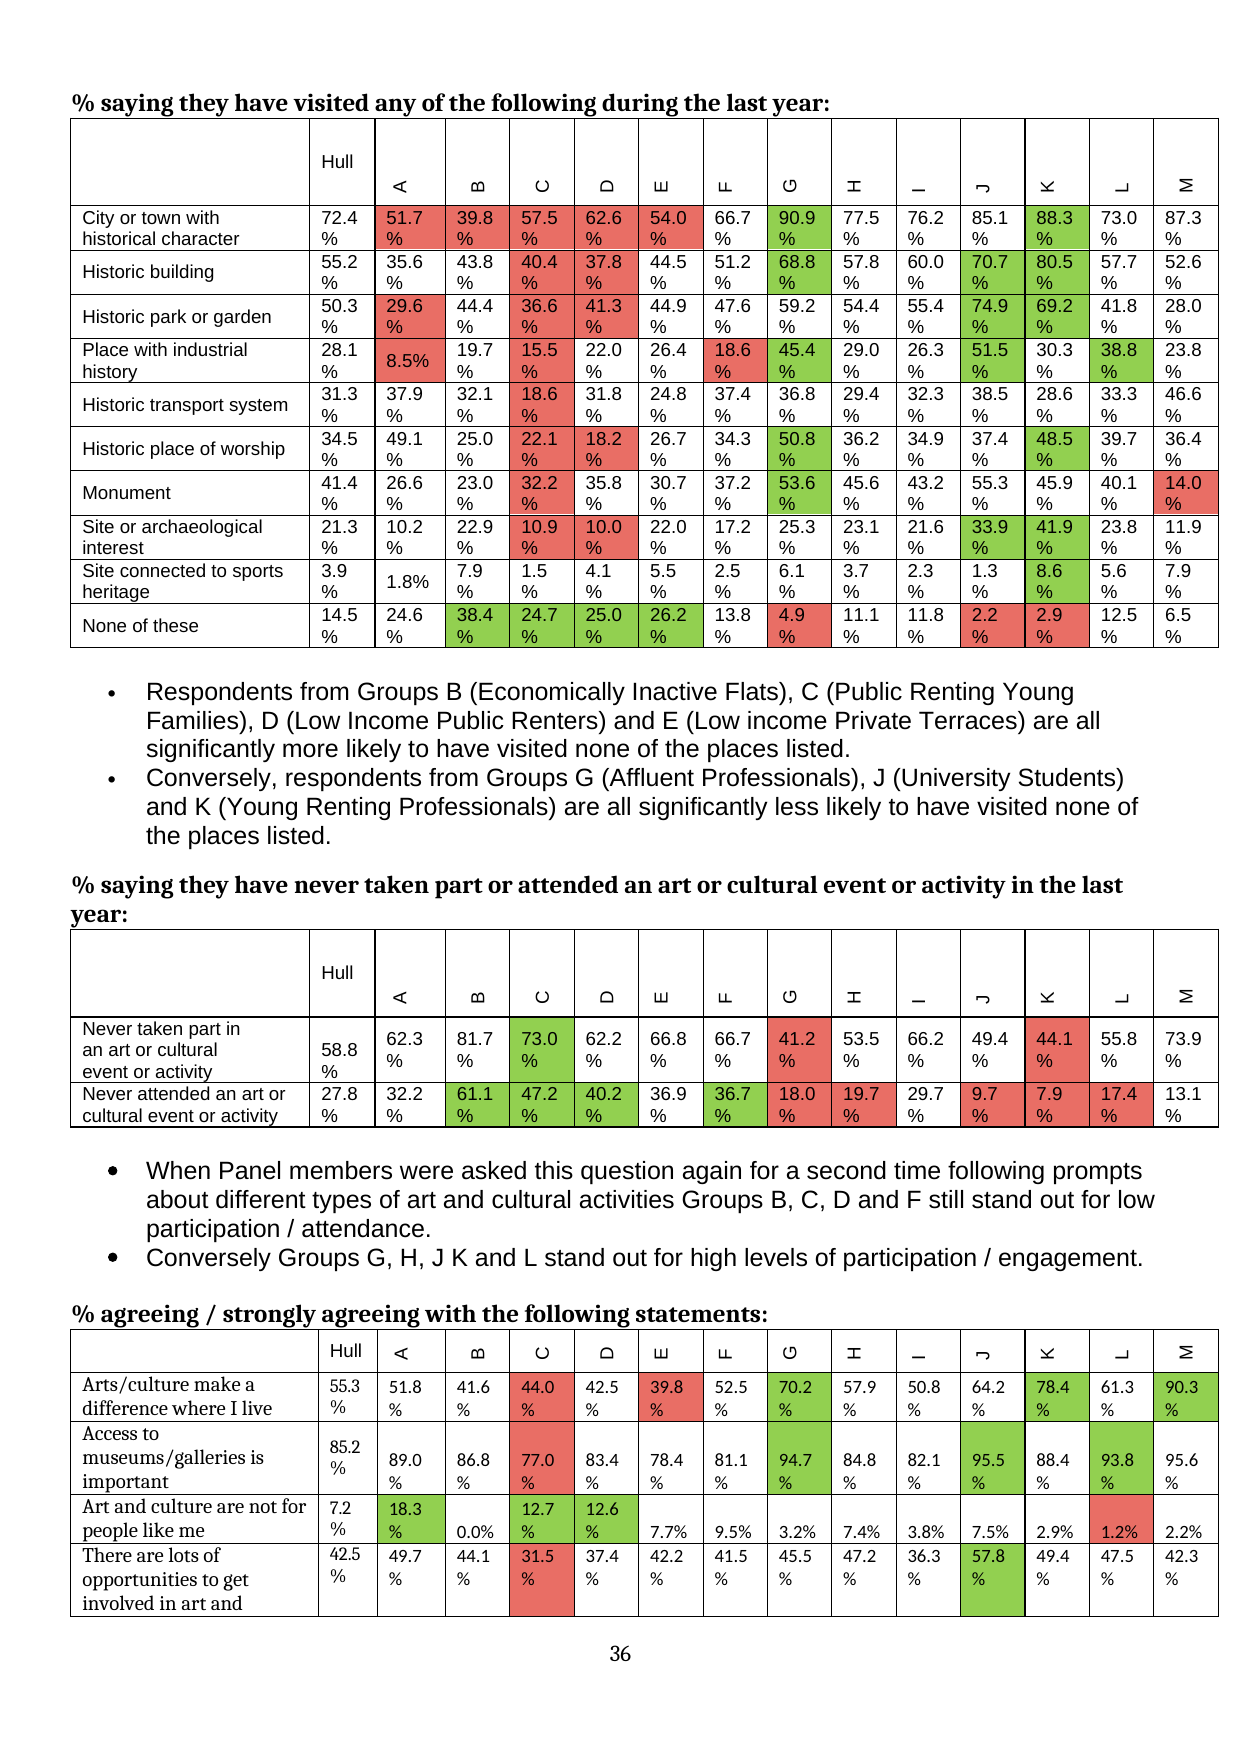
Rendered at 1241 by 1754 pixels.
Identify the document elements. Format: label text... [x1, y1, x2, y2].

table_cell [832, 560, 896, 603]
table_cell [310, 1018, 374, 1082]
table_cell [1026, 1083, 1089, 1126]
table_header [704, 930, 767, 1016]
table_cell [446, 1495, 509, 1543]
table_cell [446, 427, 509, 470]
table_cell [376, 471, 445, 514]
list Respondents from Groups B (Economically Inactive Flats), C (Public Renting Young Families), D (Low Income Public Renters) and E (Low income Private Terraces) are all significantly more likely to have visited none of the places listed. [108, 677, 1169, 763]
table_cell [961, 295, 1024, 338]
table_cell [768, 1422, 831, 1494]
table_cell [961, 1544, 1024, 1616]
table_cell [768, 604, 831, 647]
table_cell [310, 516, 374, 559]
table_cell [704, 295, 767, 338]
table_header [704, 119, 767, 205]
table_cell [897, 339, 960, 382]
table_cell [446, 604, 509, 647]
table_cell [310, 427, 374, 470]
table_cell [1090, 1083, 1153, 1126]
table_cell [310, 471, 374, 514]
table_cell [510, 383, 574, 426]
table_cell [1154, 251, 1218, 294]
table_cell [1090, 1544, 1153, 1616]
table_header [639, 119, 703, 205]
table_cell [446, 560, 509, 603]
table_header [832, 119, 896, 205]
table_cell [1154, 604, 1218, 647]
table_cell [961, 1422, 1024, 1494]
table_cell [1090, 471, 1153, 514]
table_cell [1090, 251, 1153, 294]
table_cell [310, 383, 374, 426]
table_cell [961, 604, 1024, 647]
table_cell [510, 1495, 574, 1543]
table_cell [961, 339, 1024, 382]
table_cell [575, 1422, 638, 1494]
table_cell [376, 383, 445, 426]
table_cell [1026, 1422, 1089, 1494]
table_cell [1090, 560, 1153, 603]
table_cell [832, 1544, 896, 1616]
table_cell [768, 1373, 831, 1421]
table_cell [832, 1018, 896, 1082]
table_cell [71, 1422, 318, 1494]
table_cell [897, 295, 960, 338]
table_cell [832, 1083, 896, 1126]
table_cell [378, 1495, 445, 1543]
text % saying they have visited any of the following during the last year: [71, 89, 1169, 117]
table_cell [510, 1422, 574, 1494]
list Conversely Groups G, H, J K and L stand out for high levels of participation / engagement. [108, 1242, 1169, 1271]
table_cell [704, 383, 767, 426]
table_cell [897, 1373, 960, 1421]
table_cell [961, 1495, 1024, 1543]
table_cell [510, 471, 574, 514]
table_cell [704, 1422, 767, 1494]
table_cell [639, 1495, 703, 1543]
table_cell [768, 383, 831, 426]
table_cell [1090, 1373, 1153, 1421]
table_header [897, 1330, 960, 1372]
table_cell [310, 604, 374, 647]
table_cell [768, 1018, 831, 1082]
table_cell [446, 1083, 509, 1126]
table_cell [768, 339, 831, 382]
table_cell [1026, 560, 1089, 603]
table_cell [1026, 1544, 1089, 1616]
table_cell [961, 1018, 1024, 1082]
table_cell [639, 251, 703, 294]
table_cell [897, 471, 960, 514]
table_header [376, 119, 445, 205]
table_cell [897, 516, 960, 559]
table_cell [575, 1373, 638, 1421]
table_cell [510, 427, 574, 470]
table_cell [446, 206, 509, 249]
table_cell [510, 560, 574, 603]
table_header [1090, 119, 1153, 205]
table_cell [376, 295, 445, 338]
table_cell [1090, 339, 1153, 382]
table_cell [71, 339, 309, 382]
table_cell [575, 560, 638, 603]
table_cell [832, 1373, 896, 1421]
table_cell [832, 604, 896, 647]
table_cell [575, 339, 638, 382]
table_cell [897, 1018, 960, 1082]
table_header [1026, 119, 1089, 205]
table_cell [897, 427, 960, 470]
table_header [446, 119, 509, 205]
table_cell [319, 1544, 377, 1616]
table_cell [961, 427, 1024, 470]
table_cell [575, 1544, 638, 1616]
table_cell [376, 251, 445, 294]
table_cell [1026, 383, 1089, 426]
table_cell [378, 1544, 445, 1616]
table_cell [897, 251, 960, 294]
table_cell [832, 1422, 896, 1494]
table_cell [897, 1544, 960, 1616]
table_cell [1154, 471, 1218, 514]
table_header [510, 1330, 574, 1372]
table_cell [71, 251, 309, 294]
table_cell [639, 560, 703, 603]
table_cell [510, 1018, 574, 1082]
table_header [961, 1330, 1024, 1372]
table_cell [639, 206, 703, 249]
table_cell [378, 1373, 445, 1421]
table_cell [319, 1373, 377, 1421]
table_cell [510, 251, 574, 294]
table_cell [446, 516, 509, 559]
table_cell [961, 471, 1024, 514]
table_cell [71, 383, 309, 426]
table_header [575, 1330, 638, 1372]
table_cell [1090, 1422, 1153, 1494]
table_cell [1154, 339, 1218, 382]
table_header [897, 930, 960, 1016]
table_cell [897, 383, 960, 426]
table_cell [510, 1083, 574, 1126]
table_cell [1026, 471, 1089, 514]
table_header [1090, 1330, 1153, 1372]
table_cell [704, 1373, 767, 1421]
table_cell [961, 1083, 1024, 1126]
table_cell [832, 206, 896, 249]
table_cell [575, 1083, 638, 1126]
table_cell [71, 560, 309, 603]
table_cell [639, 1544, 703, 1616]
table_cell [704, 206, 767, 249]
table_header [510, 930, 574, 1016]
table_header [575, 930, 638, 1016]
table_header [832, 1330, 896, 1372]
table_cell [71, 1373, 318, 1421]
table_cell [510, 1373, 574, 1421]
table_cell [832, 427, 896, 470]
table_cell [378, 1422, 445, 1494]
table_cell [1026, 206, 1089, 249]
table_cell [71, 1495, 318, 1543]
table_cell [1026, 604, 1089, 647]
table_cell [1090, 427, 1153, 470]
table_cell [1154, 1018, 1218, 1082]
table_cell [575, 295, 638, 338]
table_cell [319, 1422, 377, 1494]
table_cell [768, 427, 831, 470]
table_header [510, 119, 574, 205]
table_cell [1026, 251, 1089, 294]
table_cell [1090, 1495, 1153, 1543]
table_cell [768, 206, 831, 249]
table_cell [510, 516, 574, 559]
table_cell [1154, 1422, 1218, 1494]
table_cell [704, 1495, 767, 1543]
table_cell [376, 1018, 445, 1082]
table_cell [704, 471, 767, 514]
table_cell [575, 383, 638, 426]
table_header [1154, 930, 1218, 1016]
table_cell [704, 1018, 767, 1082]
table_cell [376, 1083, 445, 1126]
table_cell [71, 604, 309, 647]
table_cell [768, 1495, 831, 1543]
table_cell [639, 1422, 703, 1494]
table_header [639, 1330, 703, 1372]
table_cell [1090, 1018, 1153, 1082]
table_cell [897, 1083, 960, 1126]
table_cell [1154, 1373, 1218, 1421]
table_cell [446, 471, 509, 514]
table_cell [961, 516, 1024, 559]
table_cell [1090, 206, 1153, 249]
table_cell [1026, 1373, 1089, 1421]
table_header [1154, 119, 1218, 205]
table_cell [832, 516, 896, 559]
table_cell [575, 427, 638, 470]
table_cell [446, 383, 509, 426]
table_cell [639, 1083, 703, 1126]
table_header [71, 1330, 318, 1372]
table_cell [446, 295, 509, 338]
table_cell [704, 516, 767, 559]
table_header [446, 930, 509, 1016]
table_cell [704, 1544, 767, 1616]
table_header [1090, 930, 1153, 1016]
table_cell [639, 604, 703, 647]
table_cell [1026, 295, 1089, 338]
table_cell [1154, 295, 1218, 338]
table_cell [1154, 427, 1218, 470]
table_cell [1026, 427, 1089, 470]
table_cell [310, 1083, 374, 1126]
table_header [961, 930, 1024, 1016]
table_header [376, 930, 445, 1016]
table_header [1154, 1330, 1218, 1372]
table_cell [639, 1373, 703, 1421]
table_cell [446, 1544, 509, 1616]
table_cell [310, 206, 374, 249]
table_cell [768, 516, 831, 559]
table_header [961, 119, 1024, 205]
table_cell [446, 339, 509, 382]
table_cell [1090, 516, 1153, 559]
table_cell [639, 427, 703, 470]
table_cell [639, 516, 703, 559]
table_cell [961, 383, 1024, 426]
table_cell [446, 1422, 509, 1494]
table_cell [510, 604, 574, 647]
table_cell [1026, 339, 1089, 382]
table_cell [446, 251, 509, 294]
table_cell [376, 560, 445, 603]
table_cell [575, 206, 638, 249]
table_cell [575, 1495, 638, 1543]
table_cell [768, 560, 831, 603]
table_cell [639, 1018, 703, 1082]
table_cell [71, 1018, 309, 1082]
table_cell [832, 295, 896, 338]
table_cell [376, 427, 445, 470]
text % saying they have never taken part or attended an art or cultural event or activity in the last year: [71, 871, 1169, 928]
text % agreeing / strongly agreeing with the following statements: [71, 1300, 1169, 1329]
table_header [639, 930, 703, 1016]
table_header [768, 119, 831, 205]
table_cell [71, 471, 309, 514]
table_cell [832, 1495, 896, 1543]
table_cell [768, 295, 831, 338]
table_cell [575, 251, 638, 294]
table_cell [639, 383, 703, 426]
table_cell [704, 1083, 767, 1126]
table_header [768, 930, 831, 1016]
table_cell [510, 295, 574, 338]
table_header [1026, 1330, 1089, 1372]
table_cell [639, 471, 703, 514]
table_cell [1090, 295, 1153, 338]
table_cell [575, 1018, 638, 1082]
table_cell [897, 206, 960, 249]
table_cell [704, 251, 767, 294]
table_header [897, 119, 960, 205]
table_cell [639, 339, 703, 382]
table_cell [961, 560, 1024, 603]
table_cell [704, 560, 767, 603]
list Conversely, respondents from Groups G (Affluent Professionals), J (University Students) and K (Young Renting Professionals) are all significantly less likely to have visited none of the places listed. [108, 763, 1169, 849]
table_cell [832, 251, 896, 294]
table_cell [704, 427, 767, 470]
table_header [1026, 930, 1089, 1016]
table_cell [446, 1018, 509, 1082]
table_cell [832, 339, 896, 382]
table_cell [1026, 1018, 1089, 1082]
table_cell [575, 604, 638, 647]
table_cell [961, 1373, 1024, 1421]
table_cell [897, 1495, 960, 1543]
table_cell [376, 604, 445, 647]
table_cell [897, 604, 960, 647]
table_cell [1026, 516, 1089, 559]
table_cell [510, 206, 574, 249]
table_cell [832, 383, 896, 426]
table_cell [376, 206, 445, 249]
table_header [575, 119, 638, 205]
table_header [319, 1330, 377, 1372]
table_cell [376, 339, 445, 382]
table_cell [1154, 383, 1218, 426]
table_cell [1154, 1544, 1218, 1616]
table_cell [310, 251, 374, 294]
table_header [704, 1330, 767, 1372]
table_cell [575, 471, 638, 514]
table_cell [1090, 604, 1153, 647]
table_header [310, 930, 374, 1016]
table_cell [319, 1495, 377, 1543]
list When Panel members were asked this question again for a second time following prompts about different types of art and cultural activities Groups B, C, D and F still stand out for low participation / attendance. [108, 1156, 1169, 1242]
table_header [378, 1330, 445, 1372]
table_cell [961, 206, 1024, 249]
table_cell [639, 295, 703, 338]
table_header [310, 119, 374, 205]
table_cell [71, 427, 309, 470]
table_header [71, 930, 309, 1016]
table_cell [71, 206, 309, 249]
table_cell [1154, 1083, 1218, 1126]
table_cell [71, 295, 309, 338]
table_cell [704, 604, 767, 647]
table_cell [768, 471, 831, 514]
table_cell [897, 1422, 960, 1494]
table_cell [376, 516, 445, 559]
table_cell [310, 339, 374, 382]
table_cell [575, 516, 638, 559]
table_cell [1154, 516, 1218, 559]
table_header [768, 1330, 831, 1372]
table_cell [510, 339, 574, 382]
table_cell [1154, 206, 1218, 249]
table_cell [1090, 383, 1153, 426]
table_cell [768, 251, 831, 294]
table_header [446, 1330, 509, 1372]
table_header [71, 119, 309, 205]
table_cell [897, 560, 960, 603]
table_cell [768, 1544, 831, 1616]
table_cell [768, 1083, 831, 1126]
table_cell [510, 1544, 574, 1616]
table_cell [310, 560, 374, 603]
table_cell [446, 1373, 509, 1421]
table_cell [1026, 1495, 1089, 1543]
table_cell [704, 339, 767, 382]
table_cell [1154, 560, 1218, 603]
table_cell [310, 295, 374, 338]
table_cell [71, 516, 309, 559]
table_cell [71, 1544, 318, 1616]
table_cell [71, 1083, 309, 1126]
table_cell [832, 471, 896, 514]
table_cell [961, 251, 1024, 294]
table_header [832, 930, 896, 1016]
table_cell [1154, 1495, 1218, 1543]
